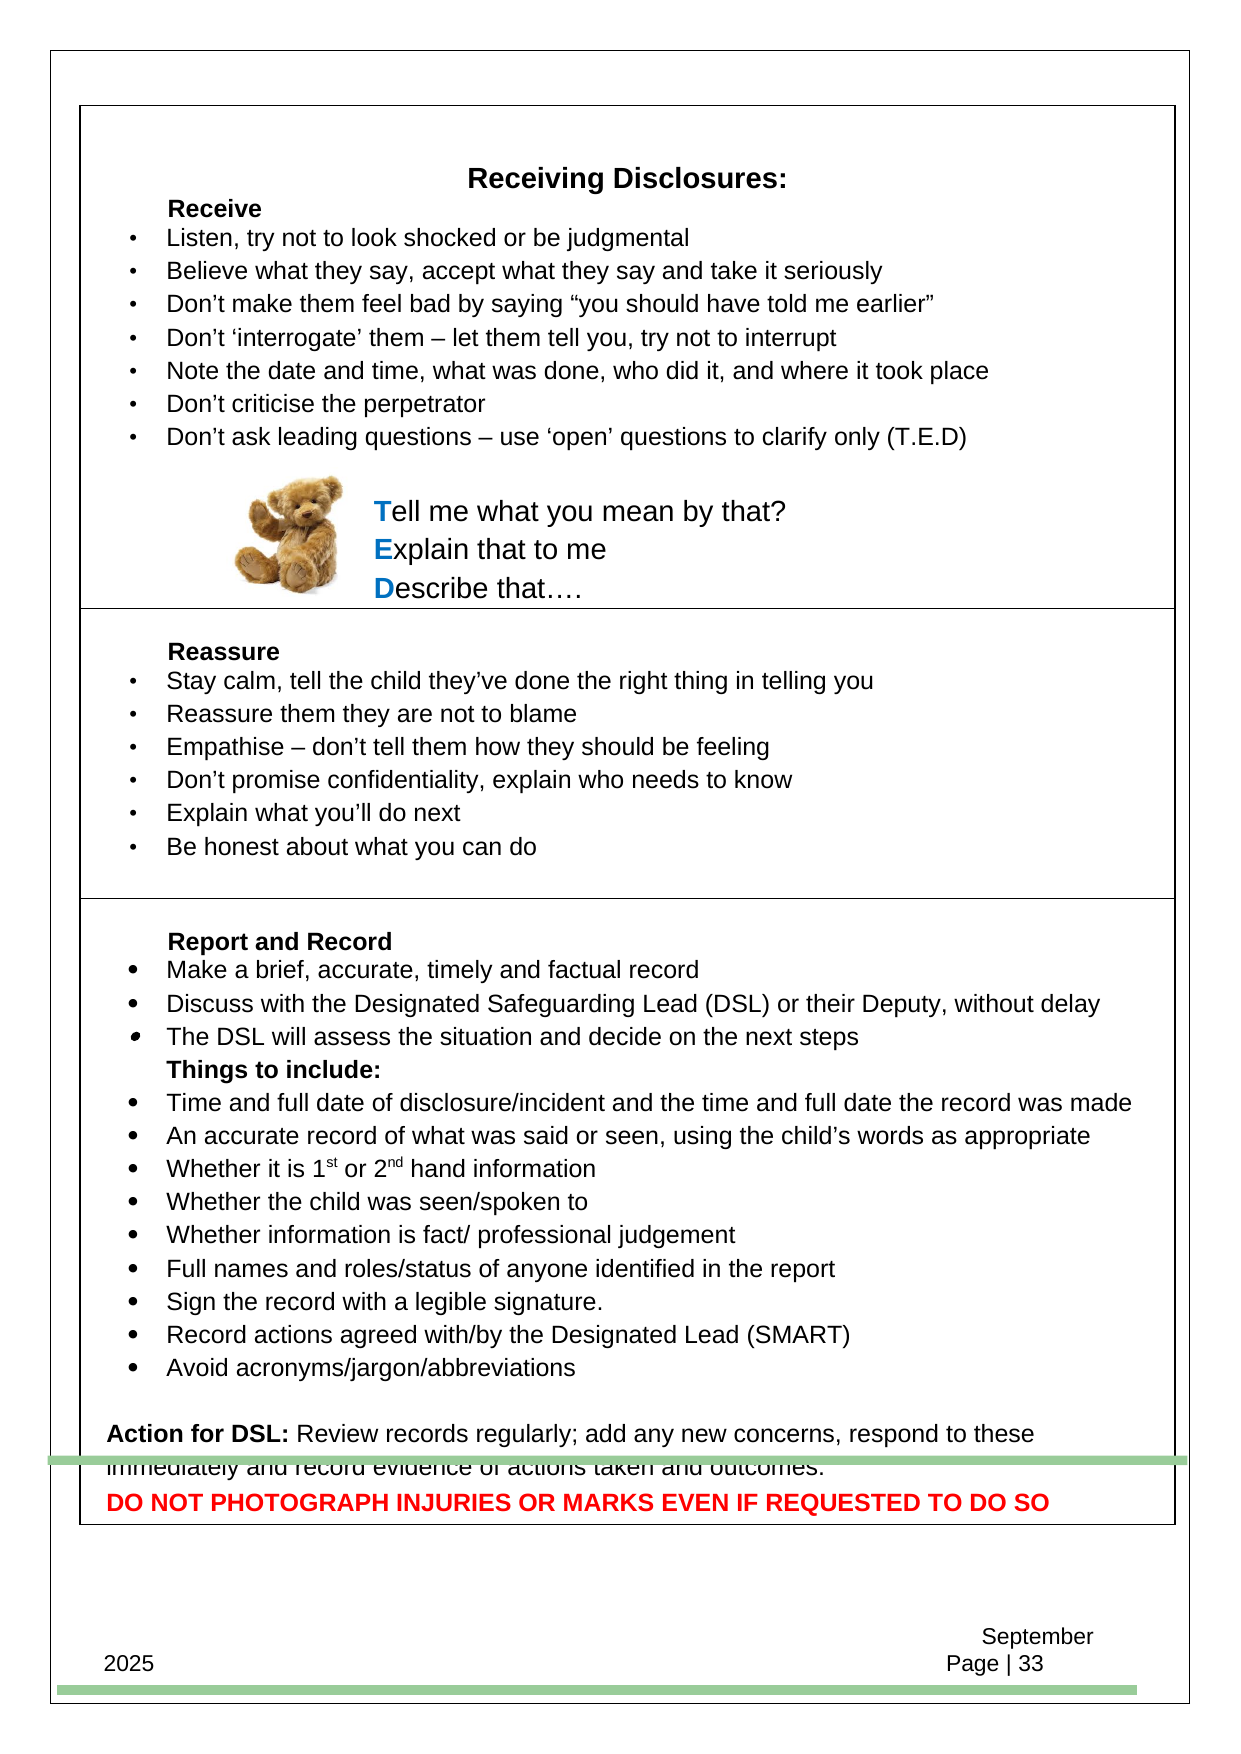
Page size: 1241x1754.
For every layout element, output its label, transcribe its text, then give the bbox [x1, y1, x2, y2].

table_cell Reassure Stay calm, tell the child they’ve done the right thing in telling you Reassure them they are not to blame Empathise – don’t tell them how they should be feeling Don’t promise confidentiality, explain who needs to know Explain what you’ll do next Be honest about what you can do [81, 609, 1174, 898]
table_cell Receive Listen, try not to look shocked or be judgmental Believe what they say, accept what they say and take it seriously Don’t make them feel bad by saying “you should have told me earlier” Don’t ‘interrogate’ them – let them tell you, try not to interrupt Note the date and time, what was done, who did it, and where it took place Don’t criticise the perpetrator Don’t ask leading questions – use ‘open’ questions to clarify only (T.E.D) [81, 194, 1174, 608]
picture [226, 467, 355, 597]
table_cell Report and Record Make a brief, accurate, timely and factual record Discuss with the Designated Safeguarding Lead (DSL) or their Deputy, without delay The DSL will assess the situation and decide on the next steps Things to include: Time and full date of disclosure/incident and the time and full date the record was made An accurate record of what was said or seen, using the child’s words as appropriate Whether it is 1st or 2nd hand information Whether the child was seen/spoken to Whether information is fact/ professional judgement Full names and roles/status of anyone identified in the report Sign the record with a legible signature. Record actions agreed with/by the Designated Lead (SMART) Avoid acronyms/jargon/abbreviations Action for DSL: Review records regularly; add any new concerns, respond to these immediately and record evidence of actions taken and outcomes. DO NOT PHOTOGRAPH INJURIES OR MARKS EVEN IF REQUESTED TO DO SO [81, 1465, 1174, 1524]
table_header Receiving Disclosures: [81, 106, 1174, 194]
table_cell Report and Record Make a brief, accurate, timely and factual record Discuss with the Designated Safeguarding Lead (DSL) or their Deputy, without delay The DSL will assess the situation and decide on the next steps Things to include: Time and full date of disclosure/incident and the time and full date the record was made An accurate record of what was said or seen, using the child’s words as appropriate Whether it is 1st or 2nd hand information Whether the child was seen/spoken to Whether information is fact/ professional judgement Full names and roles/status of anyone identified in the report Sign the record with a legible signature. Record actions agreed with/by the Designated Lead (SMART) Avoid acronyms/jargon/abbreviations Action for DSL: Review records regularly; add any new concerns, respond to these immediately and record evidence of actions taken and outcomes. DO NOT PHOTOGRAPH INJURIES OR MARKS EVEN IF REQUESTED TO DO SO [81, 899, 1174, 1455]
